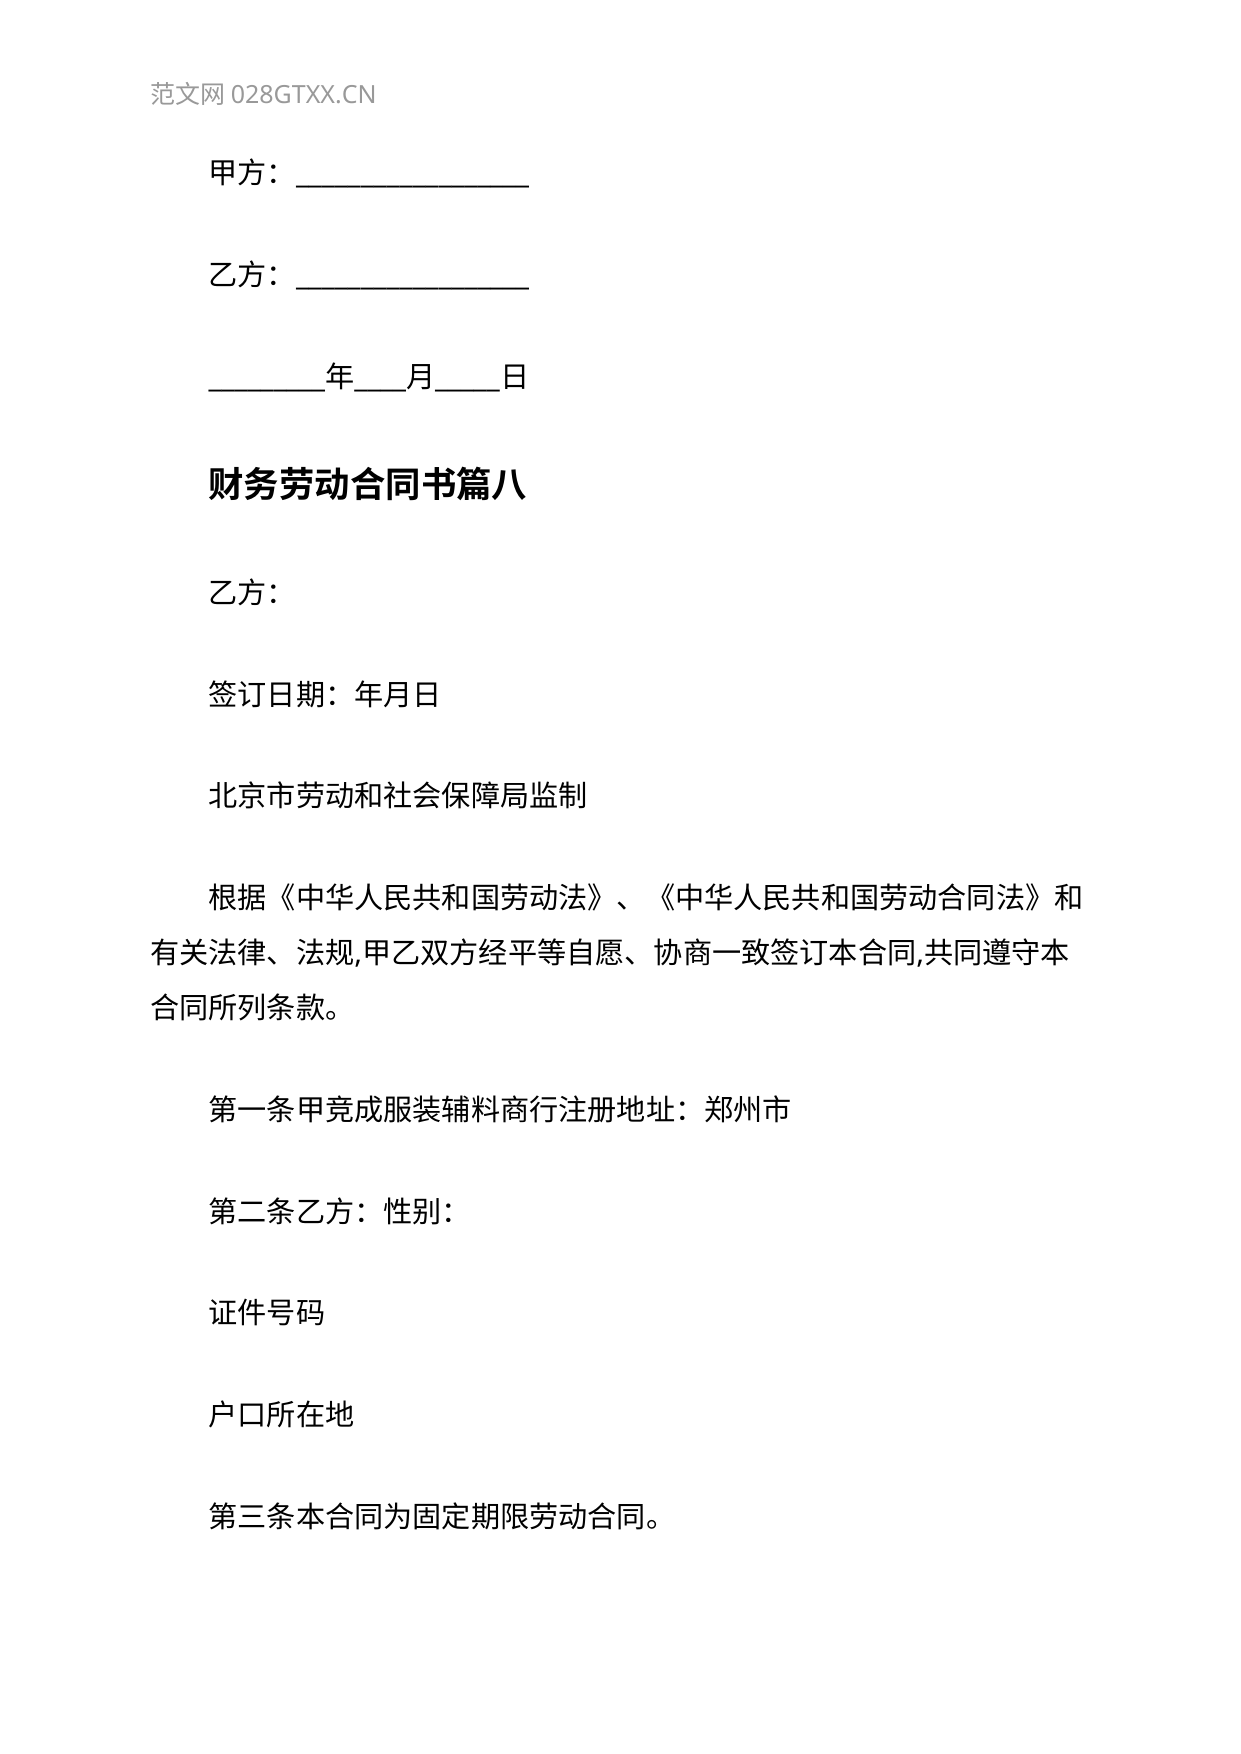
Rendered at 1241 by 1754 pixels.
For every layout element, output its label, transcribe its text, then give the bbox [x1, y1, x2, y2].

text 乙方：__________________ [150, 252, 1090, 294]
text 证件号码 [150, 1290, 1090, 1332]
text 根据《中华人民共和国劳动法》、《中华人民共和国劳动合同法》和有关法律、法规,甲乙双方经平等自愿、协商一致签订本合同,共同遵守本合同所列条款。 [150, 875, 1090, 1027]
text _________年____月_____日 [150, 354, 1090, 396]
text 北京市劳动和社会保障局监制 [150, 773, 1090, 815]
text 第二条乙方：性别： [150, 1188, 1090, 1230]
text 户口所在地 [150, 1392, 1090, 1434]
text 财务劳动合同书篇八 [150, 456, 1090, 507]
text 乙方： [150, 569, 1090, 612]
text 第三条本合同为固定期限劳动合同。 [150, 1493, 1090, 1536]
text 甲方：__________________ [150, 150, 1090, 192]
text 签订日期：年月日 [150, 671, 1090, 713]
text 第一条甲竞成服装辅料商行注册地址：郑州市 [150, 1086, 1090, 1129]
